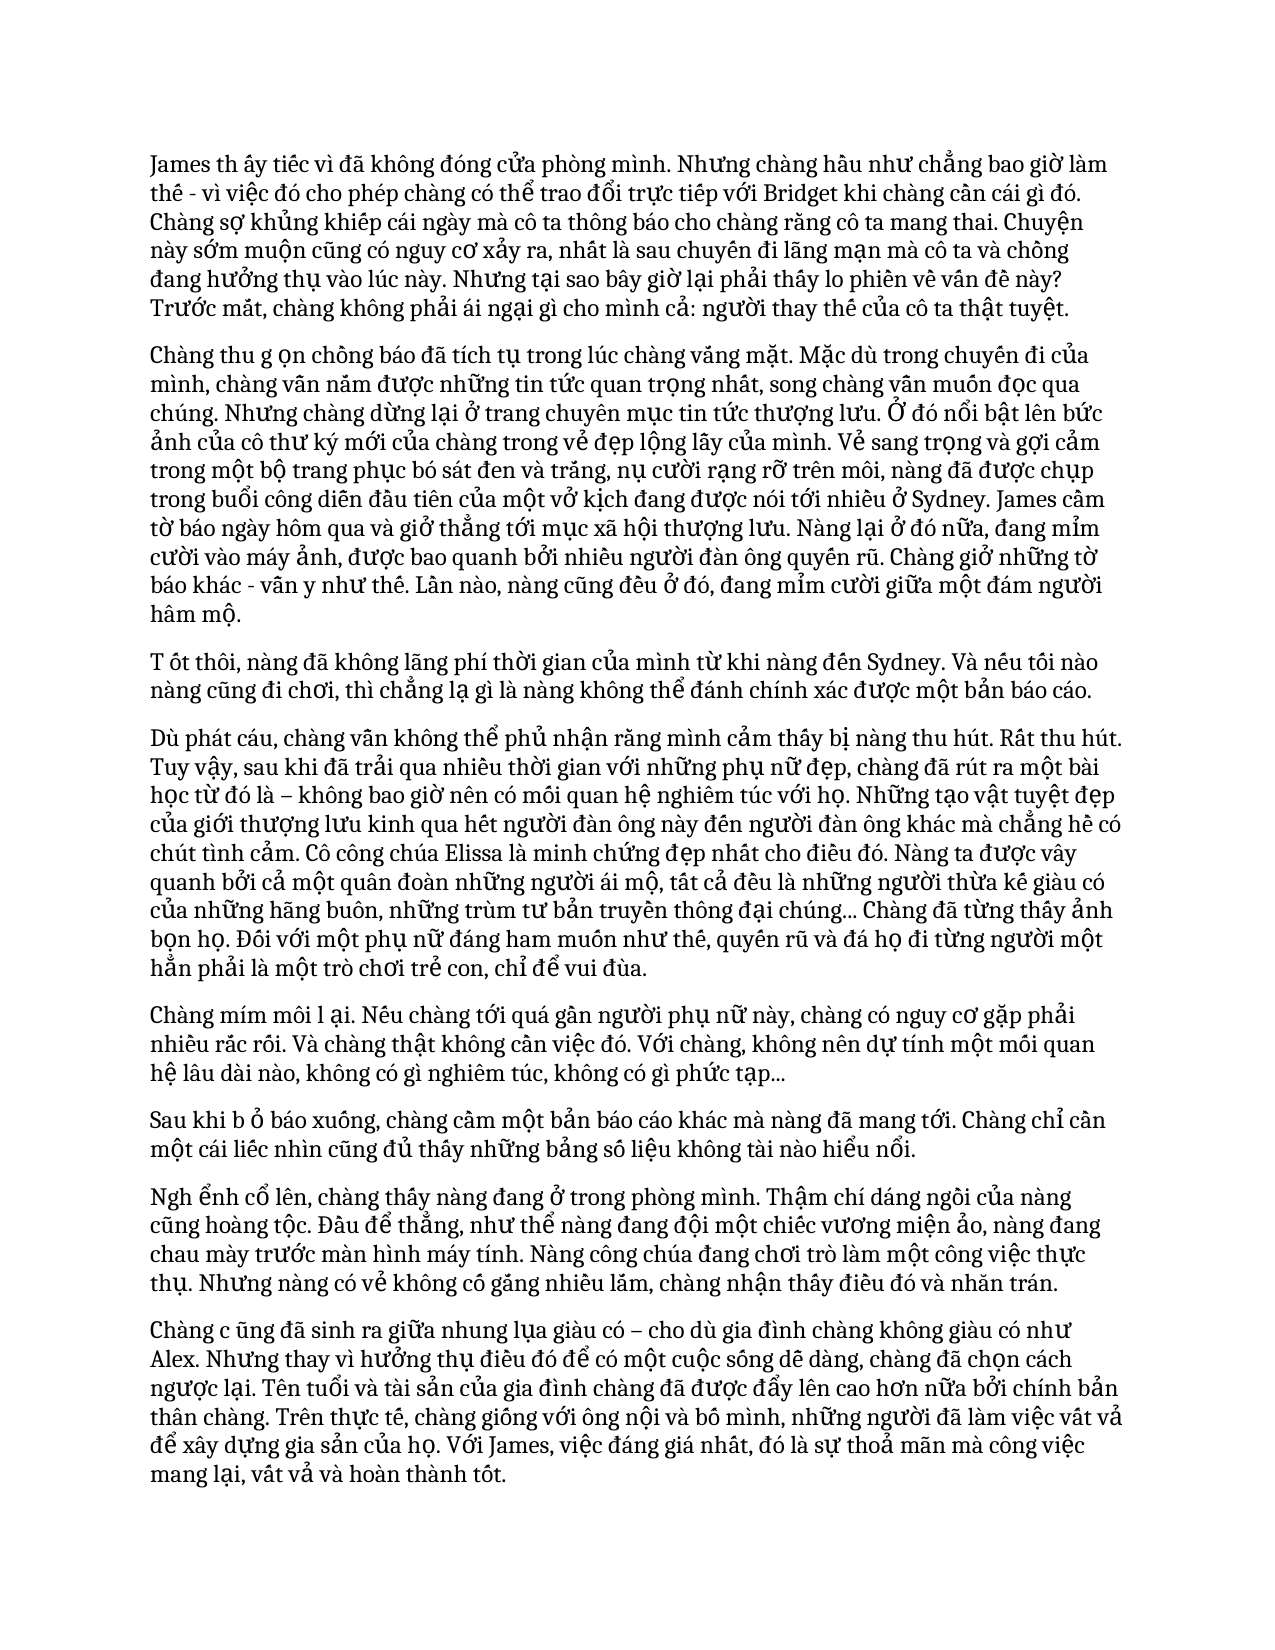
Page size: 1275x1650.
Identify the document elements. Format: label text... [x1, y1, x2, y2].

text T ốt thôi, nàng đã không lãng phí thời gian của mình từ khi nàng đến Sydney. Và nếu tối nào nàng cũng đi chơi, thì chẳng lạ gì là nàng không thể đánh chính xác được một bản báo cáo. [150, 647, 1125, 705]
text Dù phát cáu, chàng vẫn không thể phủ nhận rằng mình cảm thấy bị nàng thu hút. Rất thu hút. Tuy vậy, sau khi đã trải qua nhiều thời gian với những phụ nữ đẹp, chàng đã rút ra một bài học từ đó là – không bao giờ nên có mối quan hệ nghiêm túc với họ. Những tạo vật tuyệt đẹp của giới thượng lưu kinh qua hết người đàn ông này đến người đàn ông khác mà chẳng hề có chút tình cảm. Cô công chúa Elissa là minh chứng đẹp nhất cho điều đó. Nàng ta được vây quanh bởi cả một quân đoàn những người ái mộ, tất cả đều là những người thừa kế giàu có của những hãng buôn, những trùm tư bản truyền thông đại chúng... Chàng đã từng thấy ảnh bọn họ. Đối với một phụ nữ đáng ham muốn như thế, quyến rũ và đá họ đi từng người một hẳn phải là một trò chơi trẻ con, chỉ để vui đùa. [150, 724, 1125, 982]
text Sau khi b ỏ báo xuống, chàng cầm một bản báo cáo khác mà nàng đã mang tới. Chàng chỉ cần một cái liếc nhìn cũng đủ thấy những bảng số liệu không tài nào hiểu nổi. [150, 1106, 1125, 1164]
text Ngh ểnh cổ lên, chàng thấy nàng đang ở trong phòng mình. Thậm chí dáng ngồi của nàng cũng hoàng tộc. Đầu để thẳng, như thể nàng đang đội một chiếc vương miện ảo, nàng đang chau mày trước màn hình máy tính. Nàng công chúa đang chơi trò làm một công việc thực thụ. Nhưng nàng có vẻ không cố gắng nhiều lắm, chàng nhận thấy điều đó và nhăn trán. [150, 1182, 1125, 1297]
text Chàng c ũng đã sinh ra giữa nhung lụa giàu có – cho dù gia đình chàng không giàu có như Alex. Nhưng thay vì hưởng thụ điều đó để có một cuộc sống dễ dàng, chàng đã chọn cách ngược lại. Tên tuổi và tài sản của gia đình chàng đã được đẩy lên cao hơn nữa bởi chính bản thân chàng. Trên thực tế, chàng giống với ông nội và bố mình, những người đã làm việc vất vả để xây dựng gia sản của họ. Với James, việc đáng giá nhất, đó là sự thoả mãn mà công việc mang lại, vất vả và hoàn thành tốt. [150, 1316, 1125, 1489]
text James th ấy tiếc vì đã không đóng cửa phòng mình. Nhưng chàng hầu như chẳng bao giờ làm thế - vì việc đó cho phép chàng có thể trao đổi trực tiếp với Bridget khi chàng cần cái gì đó. Chàng sợ khủng khiếp cái ngày mà cô ta thông báo cho chàng rằng cô ta mang thai. Chuyện này sớm muộn cũng có nguy cơ xảy ra, nhất là sau chuyến đi lãng mạn mà cô ta và chồng đang hưởng thụ vào lúc này. Nhưng tại sao bây giờ lại phải thấy lo phiền về vấn đề này? Trước mắt, chàng không phải ái ngại gì cho mình cả: người thay thế của cô ta thật tuyệt. [150, 150, 1125, 322]
text Chàng mím môi l ại. Nếu chàng tới quá gần người phụ nữ này, chàng có nguy cơ gặp phải nhiều rắc rối. Và chàng thật không cần việc đó. Với chàng, không nên dự tính một mối quan hệ lâu dài nào, không có gì nghiêm túc, không có gì phức tạp... [150, 1001, 1125, 1087]
text Chàng thu g ọn chồng báo đã tích tụ trong lúc chàng vắng mặt. Mặc dù trong chuyến đi của mình, chàng vẫn nắm được những tin tức quan trọng nhất, song chàng vẫn muốn đọc qua chúng. Nhưng chàng dừng lại ở trang chuyên mục tin tức thượng lưu. Ở đó nổi bật lên bức ảnh của cô thư ký mới của chàng trong vẻ đẹp lộng lẫy của mình. Vẻ sang trọng và gợi cảm trong một bộ trang phục bó sát đen và trắng, nụ cười rạng rỡ trên môi, nàng đã được chụp trong buổi công diễn đầu tiên của một vở kịch đang được nói tới nhiều ở Sydney. James cầm tờ báo ngày hôm qua và giở thẳng tới mục xã hội thượng lưu. Nàng lại ở đó nữa, đang mỉm cười vào máy ảnh, được bao quanh bởi nhiều người đàn ông quyến rũ. Chàng giở những tờ báo khác - vẫn y như thế. Lần nào, nàng cũng đều ở đó, đang mỉm cười giữa một đám người hâm mộ. [150, 341, 1125, 629]
